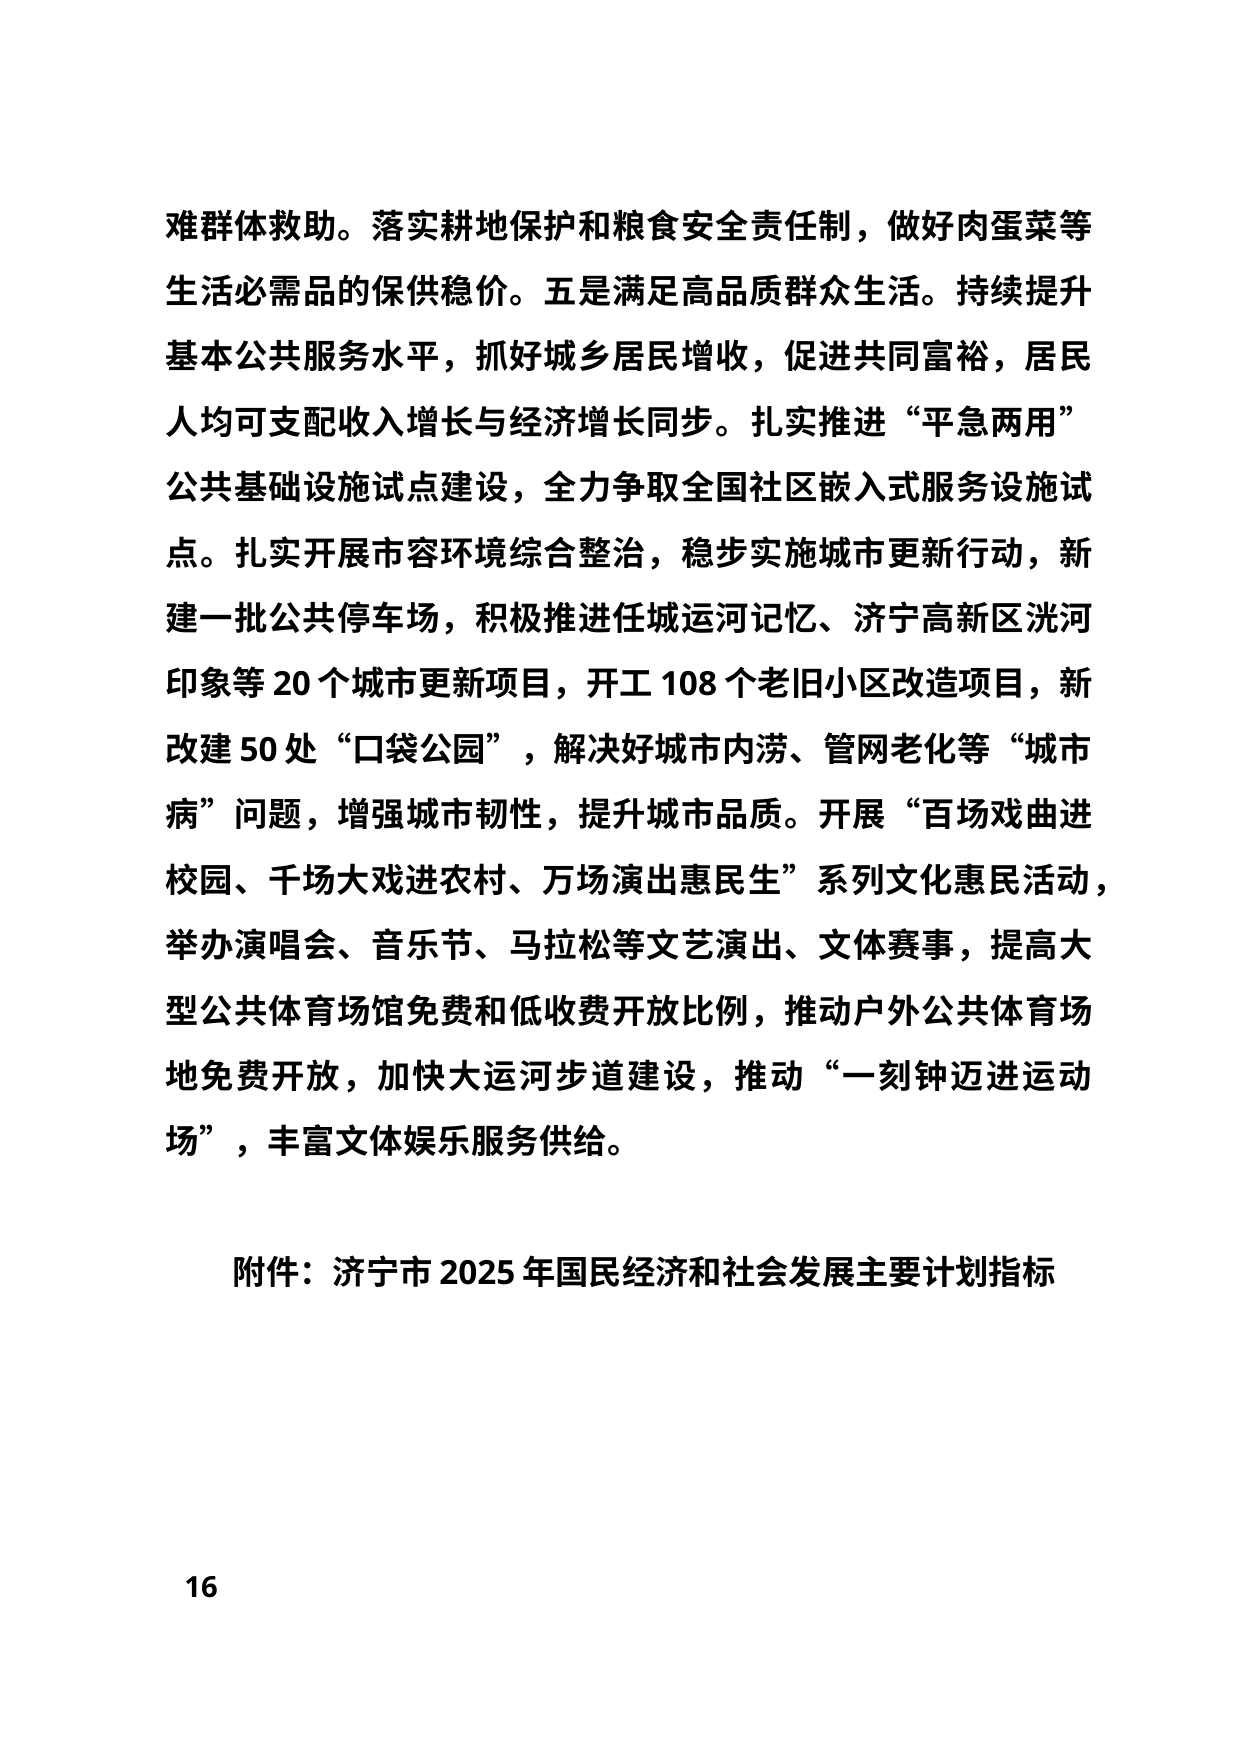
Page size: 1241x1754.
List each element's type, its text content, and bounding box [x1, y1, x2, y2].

text 附件：济宁市2025年国民经济和社会发展主要计划指标 [165, 1237, 1092, 1303]
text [165, 191, 1092, 1172]
